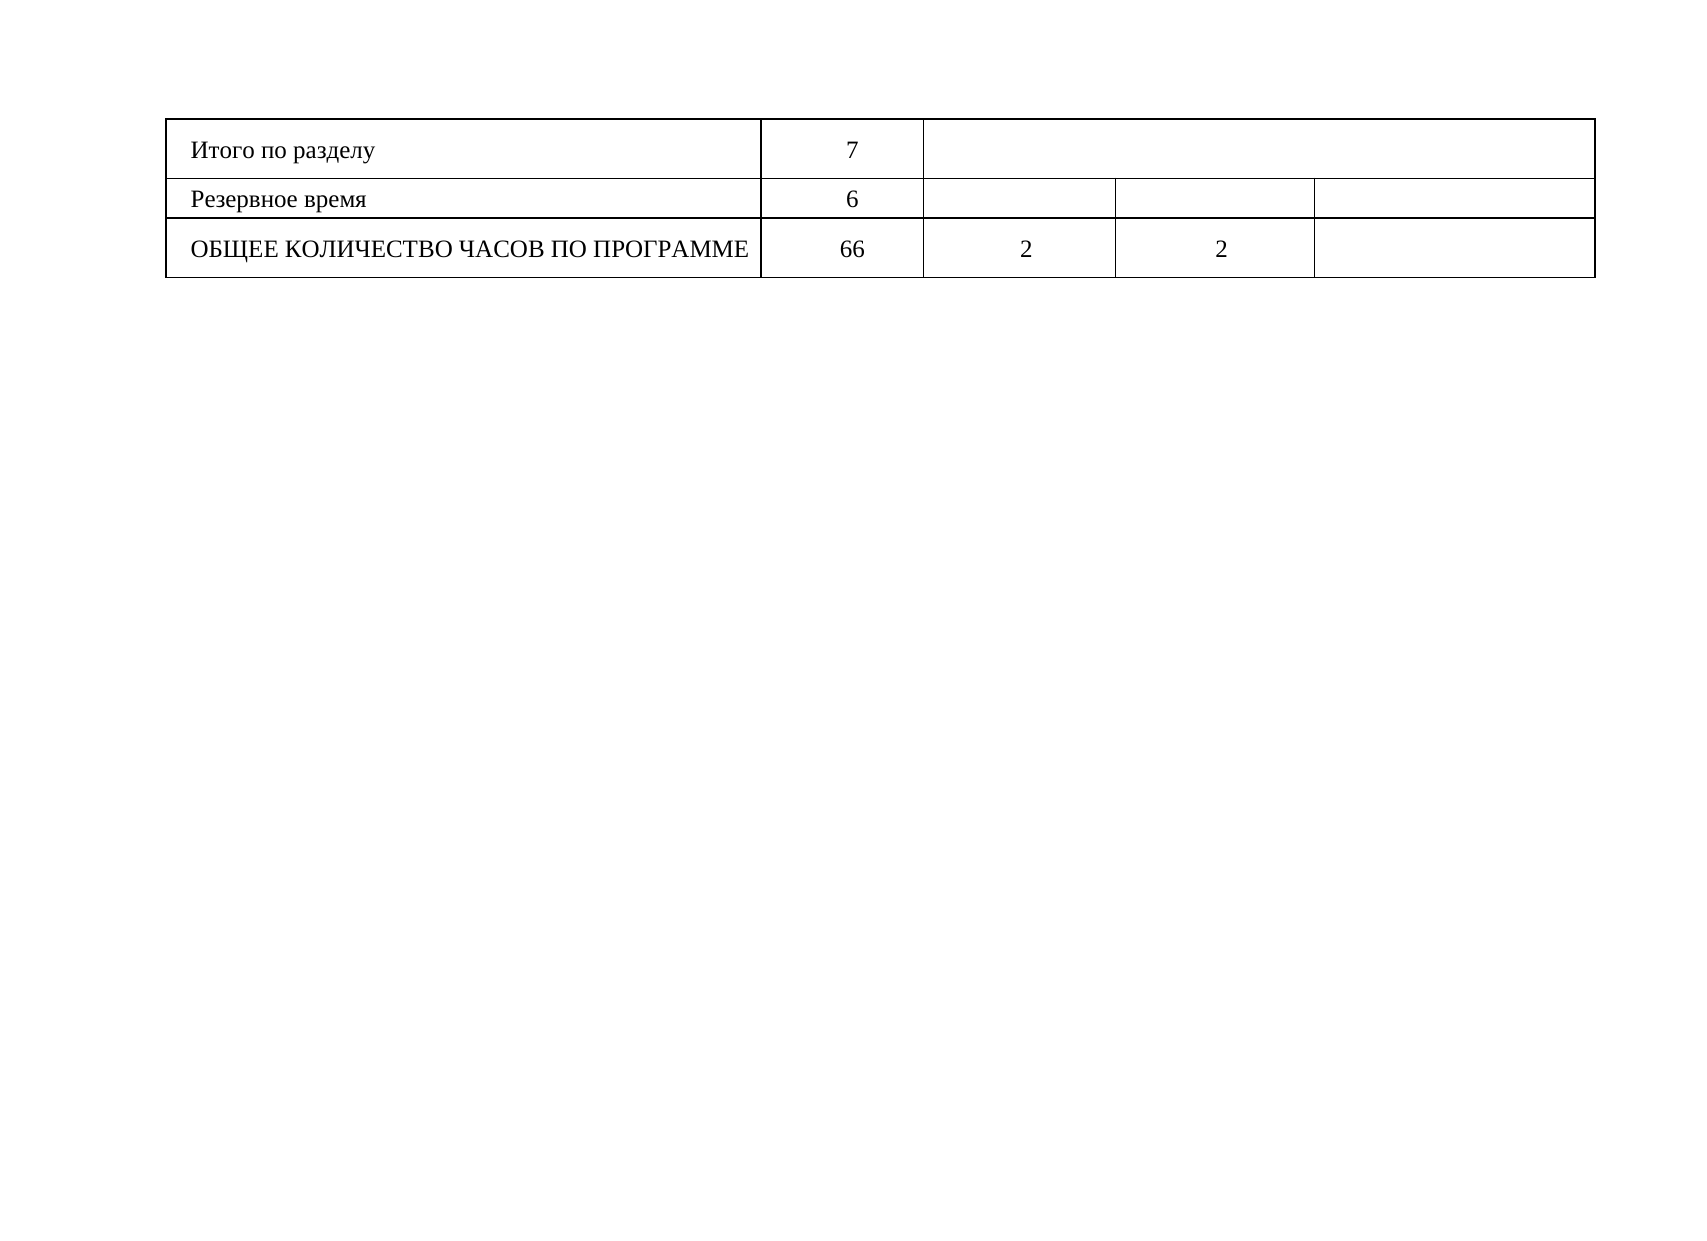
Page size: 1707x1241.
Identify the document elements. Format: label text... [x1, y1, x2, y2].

table_cell [1315, 179, 1594, 217]
table_cell [1315, 219, 1594, 276]
table_cell 2 [924, 219, 1115, 276]
table_cell [924, 120, 1594, 178]
table_cell Резервное время [167, 179, 760, 217]
table_cell Итого по разделу [167, 120, 760, 178]
table_cell 7 [762, 120, 923, 178]
table_cell ОБЩЕЕ КОЛИЧЕСТВО ЧАСОВ ПО ПРОГРАММЕ [167, 219, 760, 276]
table_cell 66 [762, 219, 923, 276]
table_cell [924, 179, 1115, 217]
table_cell 2 [1116, 219, 1314, 276]
table_cell 6 [762, 179, 923, 217]
table_cell [1116, 179, 1314, 217]
